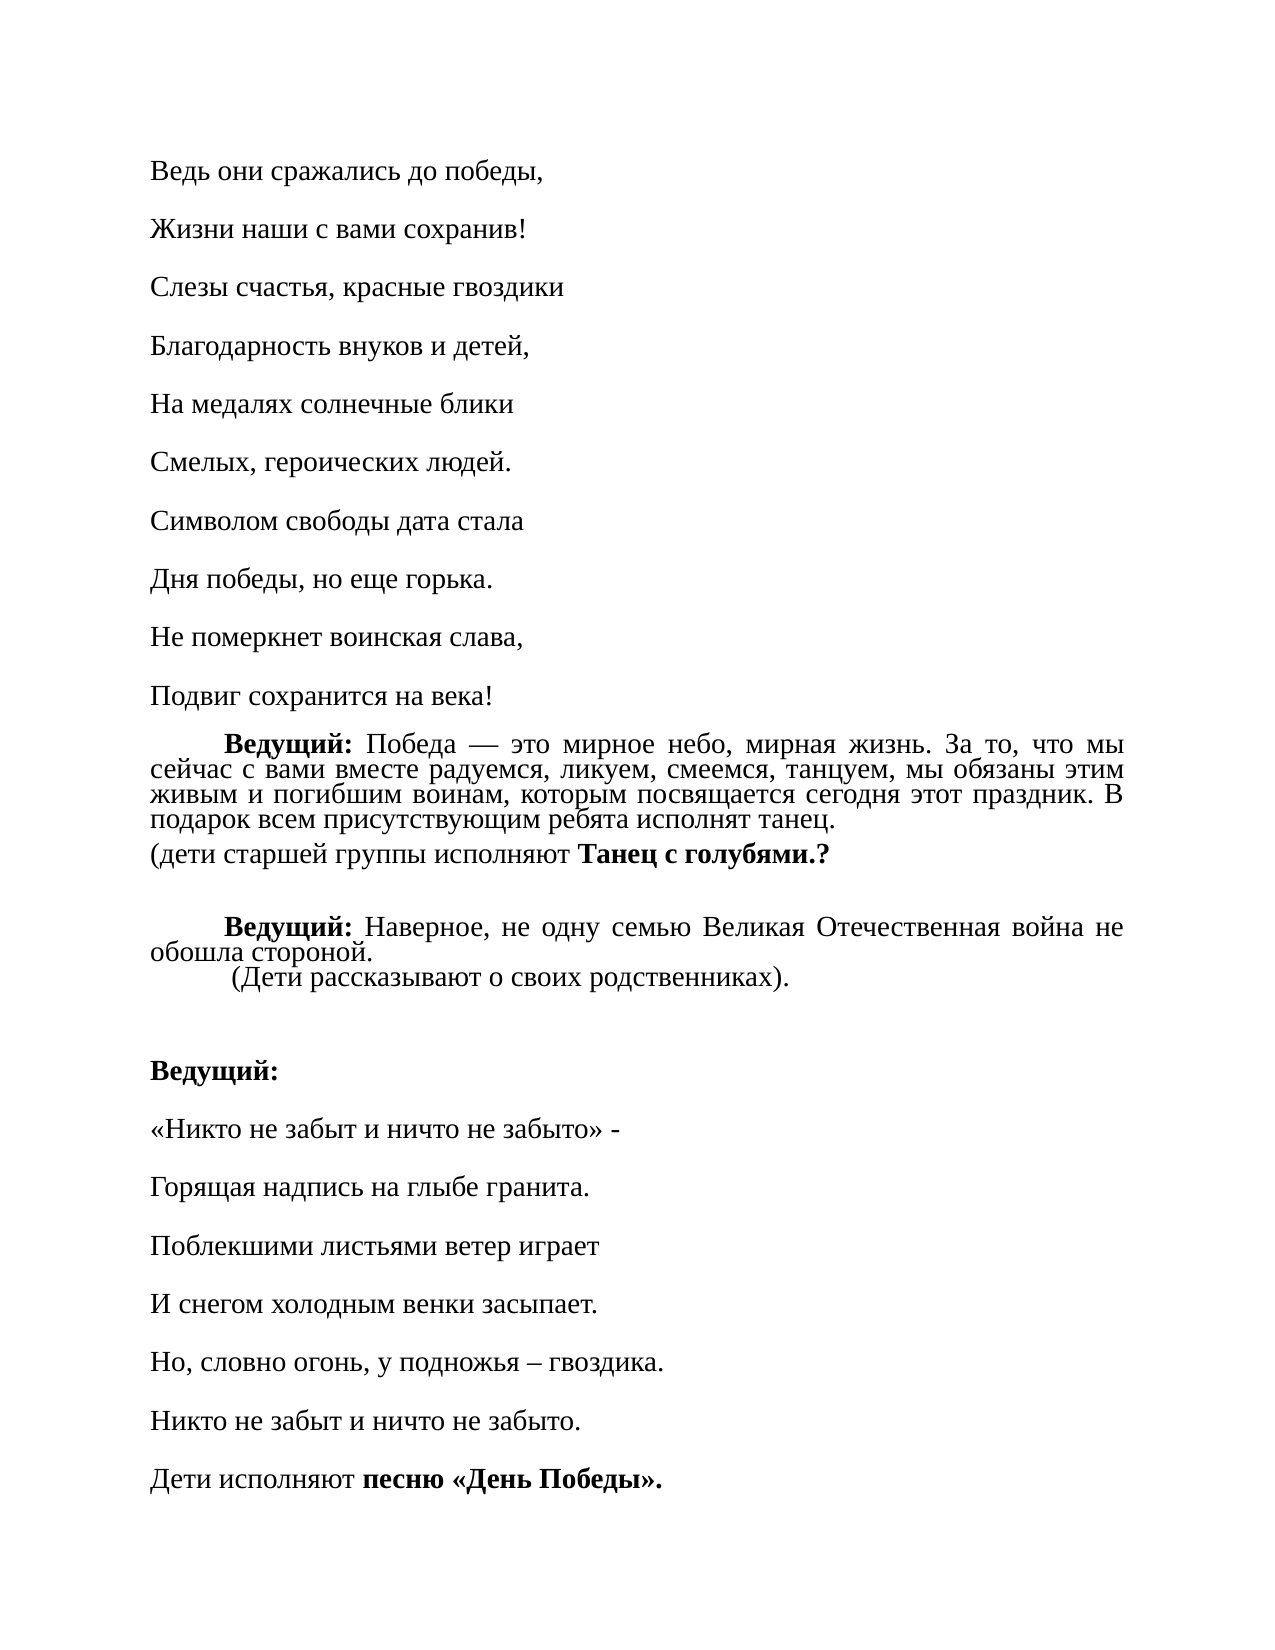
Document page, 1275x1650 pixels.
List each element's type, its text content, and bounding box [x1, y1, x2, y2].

text Дня победы, но еще горька. [150, 558, 1125, 596]
text Поблекшими листьями ветер играет [150, 1225, 1125, 1262]
text Ведущий: [150, 1050, 1125, 1087]
text (дети старшей группы исполняют Танец с голубями.? [150, 833, 1125, 871]
text (Дети рассказывают о своих родственниках). [258, 967, 1125, 992]
text Ведущий: Наверное, не одну семью Великая Отечественная война не обошла стороной. [150, 917, 1125, 967]
text И снегом холодным венки засыпает. [150, 1283, 1125, 1321]
text Горящая надпись на глыбе гранита. [150, 1167, 1125, 1204]
text «Никто не забыт и ничто не забыто» - [150, 1108, 1125, 1146]
text Подвиг сохранится на века! [150, 675, 1125, 712]
text Благодарность внуков и детей, [150, 325, 1125, 362]
text Жизни наши с вами сохранив! [150, 208, 1125, 246]
text Слезы счастья, красные гвоздики [150, 267, 1125, 304]
text Ведущий: Победа — это мирное небо, мирная жизнь. За то, что мы сейчас с вами вместе радуемся, ликуем, смеемся, танцуем, мы обязаны этим живым и погибшим воинам, которым посвящается сегодня этот праздник. В подарок всем присутствующим ребята исполнят танец. [150, 733, 1125, 833]
text Никто не забыт и ничто не забыто. [150, 1400, 1125, 1437]
text Не померкнет воинская слава, [150, 617, 1125, 654]
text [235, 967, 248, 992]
text Ведь они сражались до победы, [150, 150, 1125, 187]
text Смелых, героических людей. [150, 442, 1125, 479]
text Символом свободы дата стала [150, 500, 1125, 537]
text На медалях солнечные блики [150, 383, 1125, 421]
text Но, словно огонь, у подножья – гвоздика. [150, 1342, 1125, 1379]
text Дети исполняют песню «День Победы». [150, 1458, 1125, 1496]
